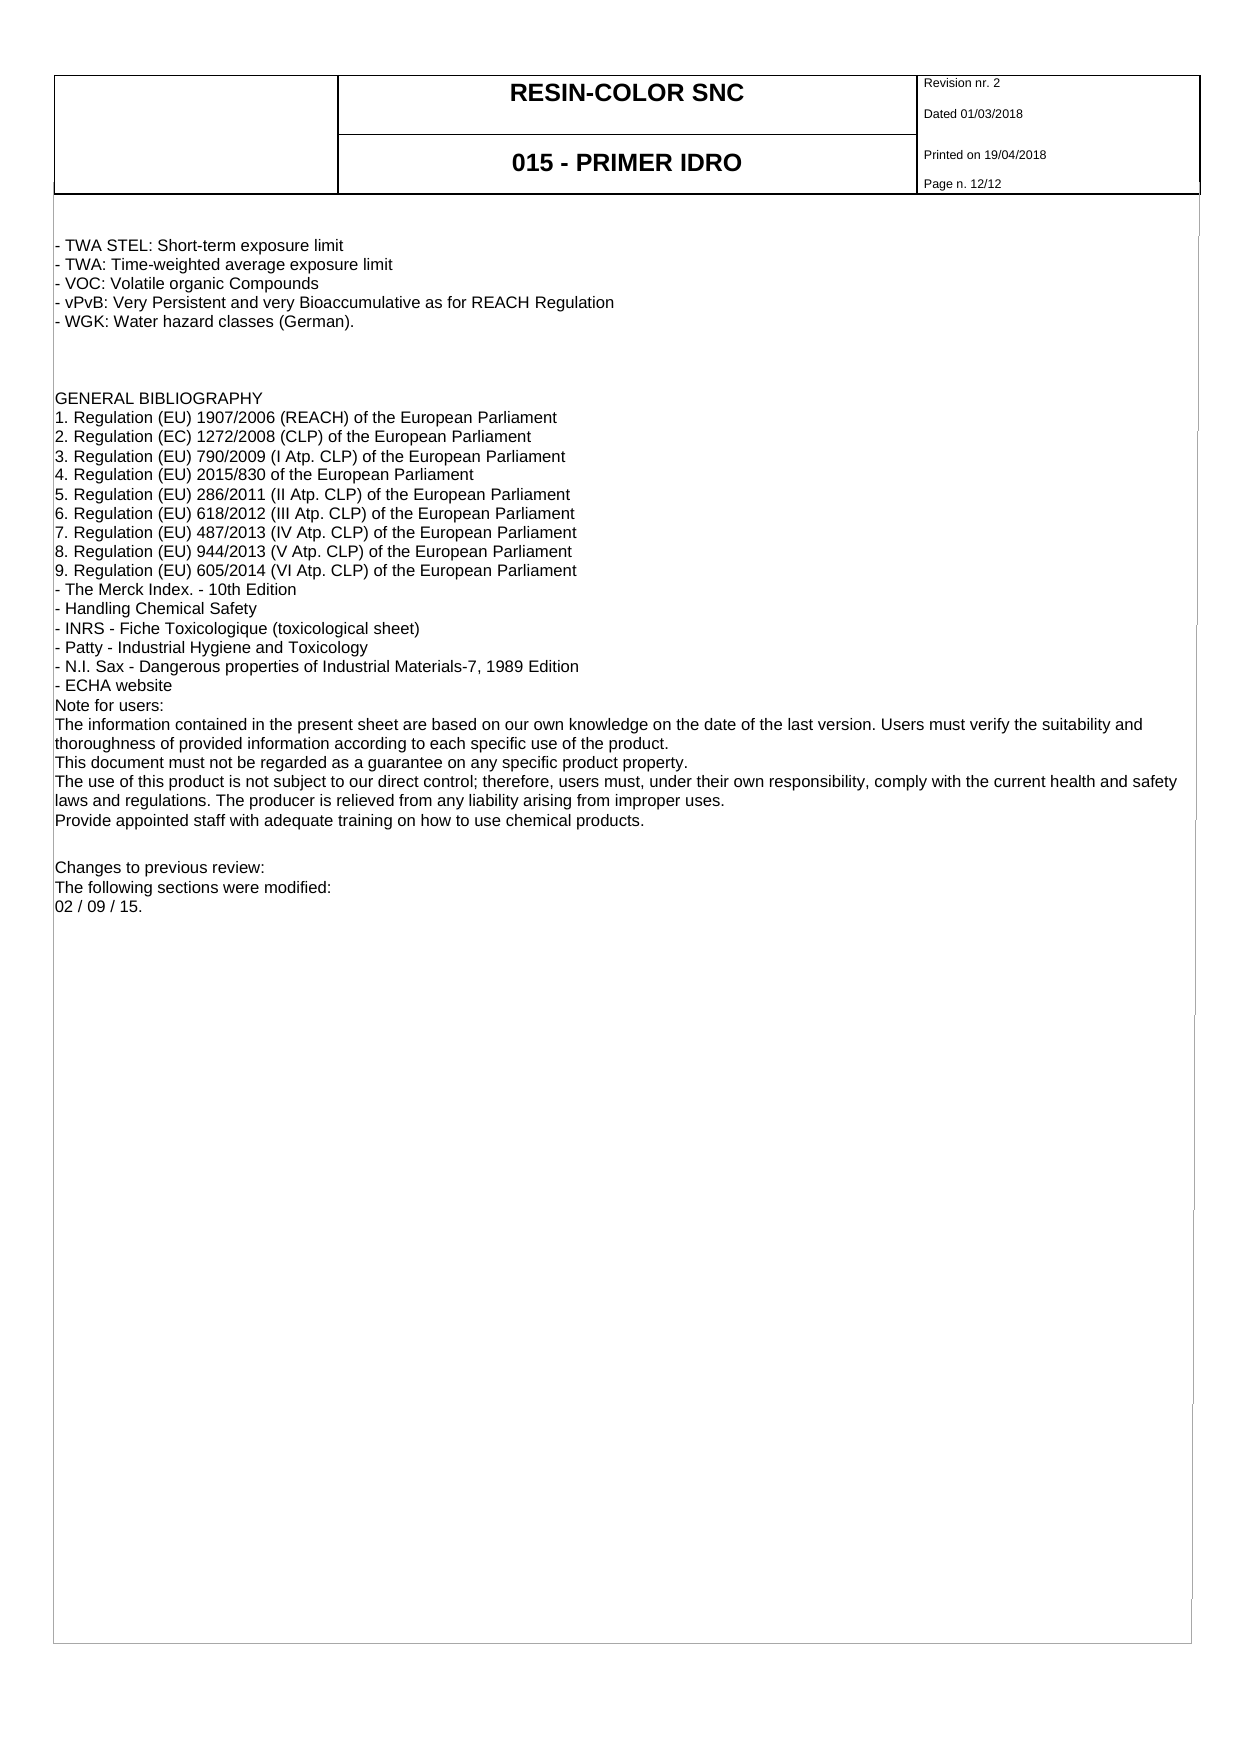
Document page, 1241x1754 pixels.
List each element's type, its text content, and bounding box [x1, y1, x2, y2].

text GENERAL BIBLIOGRAPHY [54, 389, 1198, 408]
list Handling Chemical Safety [54, 599, 1198, 619]
list Regulation (EC) 1272/2008 (CLP) of the European Parliament [54, 427, 1198, 446]
list Patty - Industrial Hygiene and Toxicology [54, 638, 1198, 657]
list N.I. Sax - Dangerous properties of Industrial Materials-7, 1989 Edition [54, 657, 1198, 676]
list WGK: Water hazard classes (German). [54, 312, 1198, 331]
list Regulation (EU) 1907/2006 (REACH) of the European Parliament [54, 408, 1198, 427]
list TWA: Time-weighted average exposure limit [54, 255, 1198, 274]
text The following sections were modified: 02 / 09 / 15. [54, 877, 334, 916]
list Regulation (EU) 944/2013 (V Atp. CLP) of the European Parliament [54, 542, 1198, 561]
list vPvB: Very Persistent and very Bioaccumulative as for REACH Regulation [54, 293, 1198, 312]
text Changes to previous review: [54, 858, 1198, 877]
list ECHA website Note for users: [54, 676, 173, 714]
list Regulation (EU) 2015/830 of the European Parliament [54, 466, 1198, 485]
list Regulation (EU) 790/2009 (I Atp. CLP) of the European Parliament [54, 446, 1198, 466]
list The Merck Index. - 10th Edition [54, 581, 1198, 599]
list INRS - Fiche Toxicologique (toxicological sheet) [54, 619, 1198, 638]
list Regulation (EU) 618/2012 (III Atp. CLP) of the European Parliament [54, 504, 1198, 523]
list TWA STEL: Short-term exposure limit [54, 236, 1198, 255]
list Regulation (EU) 605/2014 (VI Atp. CLP) of the European Parliament [54, 561, 1198, 580]
text This document must not be regarded as a guarantee on any specific product property. [54, 753, 1198, 772]
text The use of this product is not subject to our direct control; therefore, users must, under their own responsibility, comply with the current health and safety laws and regulations. The producer is relieved from any liability arising from improper uses. [54, 772, 1198, 810]
text Provide appointed staff with adequate training on how to use chemical products. [54, 810, 1198, 829]
list Regulation (EU) 286/2011 (II Atp. CLP) of the European Parliament [54, 485, 1198, 504]
list VOC: Volatile organic Compounds [54, 274, 1198, 293]
text The information contained in the present sheet are based on our own knowledge on the date of the last version. Users must verify the suitability and thoroughness of provided information according to each specific use of the product. [54, 714, 1198, 753]
text RESIN-COLOR SNC Revision nr. 2 Dated 01/03/2018 [509, 76, 1024, 121]
text 015 - PRIMER IDRO Printed on 19/04/2018 Page n. 12/12 [512, 136, 1048, 191]
list Regulation (EU) 487/2013 (IV Atp. CLP) of the European Parliament [54, 523, 1198, 542]
